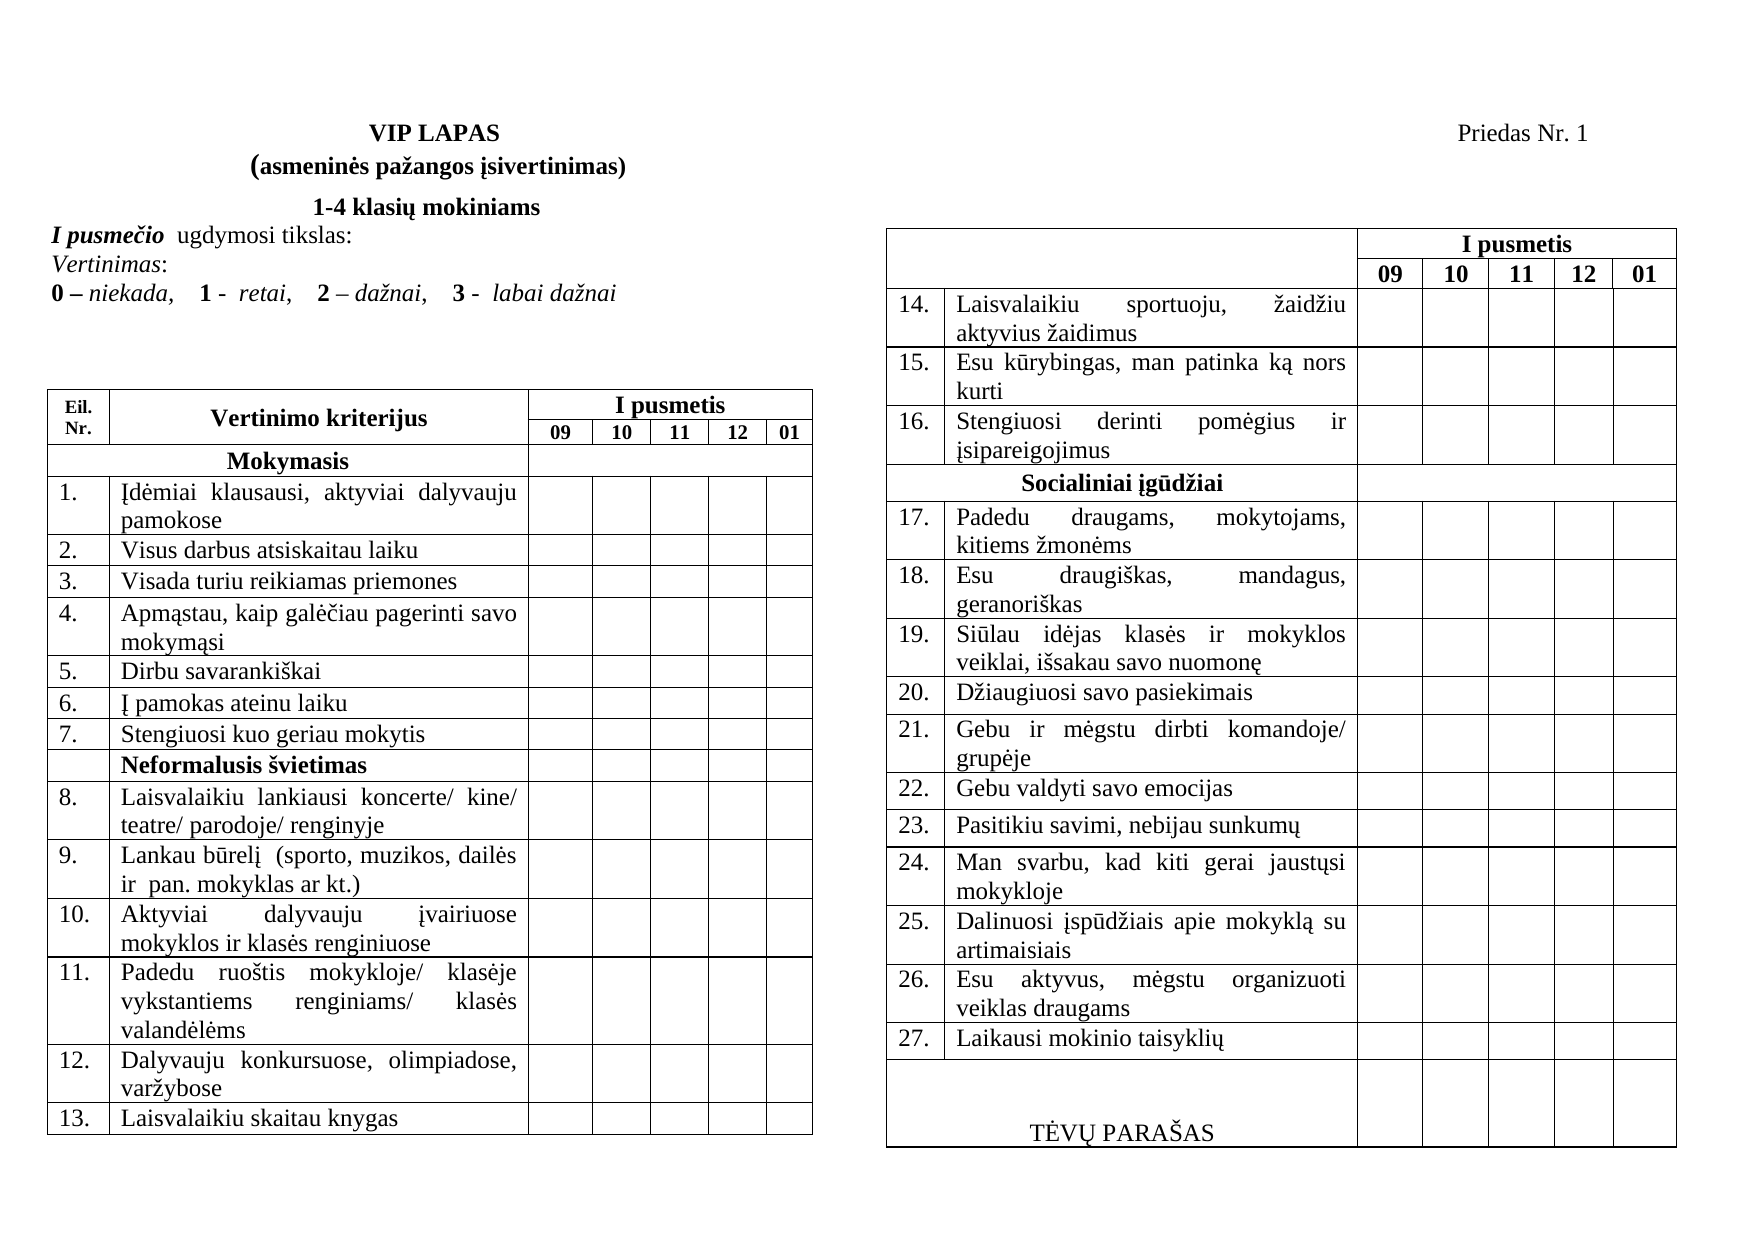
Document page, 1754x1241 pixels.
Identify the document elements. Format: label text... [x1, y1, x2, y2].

table_cell 10 [593, 420, 650, 444]
table_cell 12 [709, 420, 766, 444]
table_cell [1423, 848, 1488, 905]
table_cell [1614, 715, 1676, 772]
table_cell [1555, 906, 1613, 963]
table_cell [651, 719, 708, 749]
table_cell [1555, 1060, 1613, 1146]
table_cell [593, 1045, 650, 1102]
table_cell [1489, 965, 1554, 1022]
table_cell Laisvalaikiu lankiausi koncerte/ kine/ teatre/ parodoje/ renginyje [110, 782, 528, 839]
table_cell Stengiuosi derinti pomėgius ir įsipareigojimus [945, 406, 1357, 463]
table_cell 10 [1423, 259, 1488, 288]
text I pusmečio ugdymosi tikslas: [51, 220, 802, 249]
table_cell [529, 782, 592, 839]
table_cell [1358, 715, 1422, 772]
text Vertinimas: [51, 249, 802, 278]
table_cell [1489, 1023, 1554, 1059]
table_cell [593, 688, 650, 718]
table_cell [651, 1045, 708, 1102]
table_cell Dirbu savarankiškai [110, 656, 528, 687]
table_cell 13. [48, 1103, 109, 1133]
table_cell Laikausi mokinio taisyklių [945, 1023, 1357, 1059]
table_cell Visada turiu reikiamas priemones [110, 566, 528, 597]
table_cell 01 [767, 420, 812, 444]
table_cell [1423, 289, 1488, 346]
table_cell [1489, 810, 1554, 846]
table_cell 8. [48, 782, 109, 839]
table_cell [1614, 773, 1676, 809]
table_cell Visus darbus atsiskaitau laiku [110, 535, 528, 565]
table_cell [1614, 560, 1676, 618]
table_cell [1614, 906, 1676, 963]
table_cell Mokymasis [48, 445, 528, 476]
table_cell [1358, 289, 1422, 346]
table_cell [1555, 848, 1613, 905]
table_cell [1555, 619, 1613, 676]
table_cell [1358, 1023, 1422, 1059]
table_cell [1423, 619, 1488, 676]
table_cell [1489, 773, 1554, 809]
table_cell [593, 477, 650, 534]
table_cell 27. [887, 1023, 944, 1059]
table_cell [1358, 560, 1422, 618]
table_cell [1489, 289, 1554, 346]
table_cell [1555, 715, 1613, 772]
table_cell 22. [887, 773, 944, 809]
table_cell [709, 535, 766, 565]
table_cell [767, 750, 812, 781]
table_cell [529, 688, 592, 718]
table_cell [651, 1103, 708, 1133]
table_cell [1423, 560, 1488, 618]
table_cell [529, 445, 812, 476]
table_cell [1555, 502, 1613, 559]
table_cell [1423, 1060, 1488, 1146]
table_cell [1614, 289, 1676, 346]
table_cell 12 [1555, 259, 1612, 288]
table_cell Gebu ir mėgstu dirbti komandoje/ grupėje [945, 715, 1357, 772]
table_cell 12. [48, 1045, 109, 1102]
table_cell 01 [1613, 259, 1676, 288]
table_cell [1423, 502, 1488, 559]
table_cell 9. [48, 840, 109, 898]
table_cell [1555, 773, 1613, 809]
table_cell [1423, 1023, 1488, 1059]
table_cell Esu draugiškas, mandagus, geranoriškas [945, 560, 1357, 618]
table_cell [529, 899, 592, 956]
table_cell Laisvalaikiu skaitau knygas [110, 1103, 528, 1133]
table_cell [529, 719, 592, 749]
table_header [887, 229, 1357, 288]
text VIP LAPAS [59, 118, 809, 147]
table_cell Stengiuosi kuo geriau mokytis [110, 719, 528, 749]
table_cell [651, 688, 708, 718]
table_cell [709, 1045, 766, 1102]
table_cell [1423, 965, 1488, 1022]
table_cell Esu aktyvus, mėgstu organizuoti veiklas draugams [945, 965, 1357, 1022]
table_cell [1358, 906, 1422, 963]
table_cell 19. [887, 619, 944, 676]
table_cell [1614, 502, 1676, 559]
table_cell [1358, 773, 1422, 809]
table_cell [651, 899, 708, 956]
table_cell [48, 750, 109, 781]
table_cell [529, 535, 592, 565]
table_cell Lankau būrelį (sporto, muzikos, dailės ir pan. mokyklas ar kt.) [110, 840, 528, 898]
table_cell [709, 477, 766, 534]
table_cell [767, 656, 812, 687]
table_cell [1489, 848, 1554, 905]
table_cell Padedu draugams, mokytojams, kitiems žmonėms [945, 502, 1357, 559]
table_cell [529, 566, 592, 597]
table_cell [767, 566, 812, 597]
table_cell [1489, 348, 1554, 405]
table_cell Aktyviai dalyvauju įvairiuose mokyklos ir klasės renginiuose [110, 899, 528, 956]
text 0 – niekada, 1 - retai, 2 – dažnai, 3 - labai dažnai [51, 278, 802, 307]
table_cell [1489, 1060, 1554, 1146]
table_cell [767, 899, 812, 956]
table_header I pusmetis [529, 390, 812, 419]
table_cell [593, 535, 650, 565]
table_cell [529, 477, 592, 534]
table_cell [709, 719, 766, 749]
table_cell Įdėmiai klausausi, aktyviai dalyvauju pamokose [110, 477, 528, 534]
table_cell [767, 958, 812, 1044]
text Priedas Nr. 1 [944, 118, 1695, 147]
table_cell [1423, 677, 1488, 713]
table_cell [1614, 348, 1676, 405]
table_cell [1489, 502, 1554, 559]
table_cell [1489, 715, 1554, 772]
table_cell [651, 566, 708, 597]
table_cell 11. [48, 958, 109, 1044]
table_cell Džiaugiuosi savo pasiekimais [945, 677, 1357, 713]
table_header Vertinimo kriterijus [110, 390, 528, 444]
table_cell [529, 840, 592, 898]
table_cell [1555, 965, 1613, 1022]
table_cell [651, 535, 708, 565]
table_cell [1358, 848, 1422, 905]
table_cell [593, 566, 650, 597]
table_cell Dalinuosi įspūdžiais apie mokyklą su artimaisiais [945, 906, 1357, 963]
table_cell [593, 598, 650, 655]
table_cell TĖVŲ PARAŠAS [887, 1060, 1357, 1146]
table_cell [709, 782, 766, 839]
table_cell [1423, 810, 1488, 846]
table_cell 5. [48, 656, 109, 687]
table_cell 23. [887, 810, 944, 846]
table_cell [529, 1045, 592, 1102]
table_cell 16. [887, 406, 944, 463]
table_cell Apmąstau, kaip galėčiau pagerinti savo mokymąsi [110, 598, 528, 655]
table_cell 2. [48, 535, 109, 565]
table_cell [1555, 810, 1613, 846]
table_cell [1358, 502, 1422, 559]
table_cell 09 [1358, 259, 1422, 288]
table_cell [1489, 906, 1554, 963]
table_cell [1614, 406, 1676, 463]
table_cell [1423, 906, 1488, 963]
table_cell 20. [887, 677, 944, 713]
table_cell [1555, 1023, 1613, 1059]
table_cell 10. [48, 899, 109, 956]
table_cell [1358, 965, 1422, 1022]
table_cell Pasitikiu savimi, nebijau sunkumų [945, 810, 1357, 846]
table_cell 11 [651, 420, 708, 444]
table_cell 17. [887, 502, 944, 559]
table_cell Siūlau idėjas klasės ir mokyklos veiklai, išsakau savo nuomonę [945, 619, 1357, 676]
table_cell 25. [887, 906, 944, 963]
text 1-4 klasių mokiniams [51, 192, 802, 220]
table_cell [1358, 810, 1422, 846]
table_cell [529, 958, 592, 1044]
table_cell [593, 656, 650, 687]
table_cell [529, 656, 592, 687]
table_cell [767, 719, 812, 749]
table_cell [709, 566, 766, 597]
table_cell [651, 782, 708, 839]
table_cell [767, 1103, 812, 1133]
table_cell Socialiniai įgūdžiai [887, 465, 1357, 501]
table_cell 24. [887, 848, 944, 905]
table_cell [593, 719, 650, 749]
table_cell [1614, 1060, 1676, 1146]
table_cell 26. [887, 965, 944, 1022]
table_header Eil. Nr. [48, 390, 109, 444]
table_cell [767, 535, 812, 565]
table_cell [593, 782, 650, 839]
table_cell [1358, 1060, 1422, 1146]
table_cell [767, 1045, 812, 1102]
table_cell [709, 656, 766, 687]
table_cell [709, 750, 766, 781]
table_cell [1614, 848, 1676, 905]
table_cell [651, 750, 708, 781]
table_cell [593, 840, 650, 898]
table_cell [651, 958, 708, 1044]
table_cell 7. [48, 719, 109, 749]
table_cell 11 [1489, 259, 1554, 288]
table_cell [1614, 810, 1676, 846]
table_cell [651, 840, 708, 898]
table_cell 09 [529, 420, 592, 444]
table_cell [1614, 677, 1676, 713]
table_cell [1489, 677, 1554, 713]
table_cell Gebu valdyti savo emocijas [945, 773, 1357, 809]
table_cell [1358, 465, 1676, 501]
table_cell [593, 1103, 650, 1133]
table_cell [1614, 619, 1676, 676]
table_cell [767, 477, 812, 534]
table_cell [1614, 965, 1676, 1022]
table_cell [1358, 406, 1422, 463]
table_cell Laisvalaikiu sportuoju, žaidžiu aktyvius žaidimus [945, 289, 1357, 346]
table_cell [767, 598, 812, 655]
table_cell [1555, 560, 1613, 618]
table_cell [1358, 619, 1422, 676]
table_cell [1614, 1023, 1676, 1059]
table_cell [709, 899, 766, 956]
table_cell [651, 477, 708, 534]
table_cell [1555, 677, 1613, 713]
table_cell [1555, 348, 1613, 405]
table_cell Dalyvauju konkursuose, olimpiadose, varžybose [110, 1045, 528, 1102]
table_cell [1489, 406, 1554, 463]
table_cell [767, 840, 812, 898]
table_cell Padedu ruoštis mokykloje/ klasėje vykstantiems renginiams/ klasės valandėlėms [110, 958, 528, 1044]
table_cell 21. [887, 715, 944, 772]
table_cell Neformalusis švietimas [110, 750, 528, 781]
table_cell 4. [48, 598, 109, 655]
table_cell [709, 958, 766, 1044]
table_cell 18. [887, 560, 944, 618]
table_cell [1555, 406, 1613, 463]
table_cell [529, 1103, 592, 1133]
table_cell Į pamokas ateinu laiku [110, 688, 528, 718]
table_cell [1358, 348, 1422, 405]
table_cell [651, 656, 708, 687]
table_cell [1423, 348, 1488, 405]
table_cell [1423, 406, 1488, 463]
table_cell [767, 782, 812, 839]
table_cell [1555, 289, 1613, 346]
table_cell 14. [887, 289, 944, 346]
table_cell [767, 688, 812, 718]
table_cell [593, 750, 650, 781]
table_cell [651, 598, 708, 655]
table_cell [709, 840, 766, 898]
table_cell [709, 688, 766, 718]
table_header I pusmetis [1358, 229, 1676, 258]
table_cell 6. [48, 688, 109, 718]
table_cell [1358, 677, 1422, 713]
table_cell Esu kūrybingas, man patinka ką nors kurti [945, 348, 1357, 405]
table_cell [593, 899, 650, 956]
table_cell Man svarbu, kad kiti gerai jaustųsi mokykloje [945, 848, 1357, 905]
table_cell [1489, 560, 1554, 618]
table_cell [709, 598, 766, 655]
table_cell [1489, 619, 1554, 676]
text (asmeninės pažangos įsivertinimas) [59, 147, 809, 180]
table_cell [1423, 773, 1488, 809]
table_cell 15. [887, 348, 944, 405]
table_cell [1423, 715, 1488, 772]
table_cell [593, 958, 650, 1044]
table_cell [529, 750, 592, 781]
table_cell [709, 1103, 766, 1133]
table_cell 1. [48, 477, 109, 534]
table_cell 3. [48, 566, 109, 597]
table_cell [529, 598, 592, 655]
